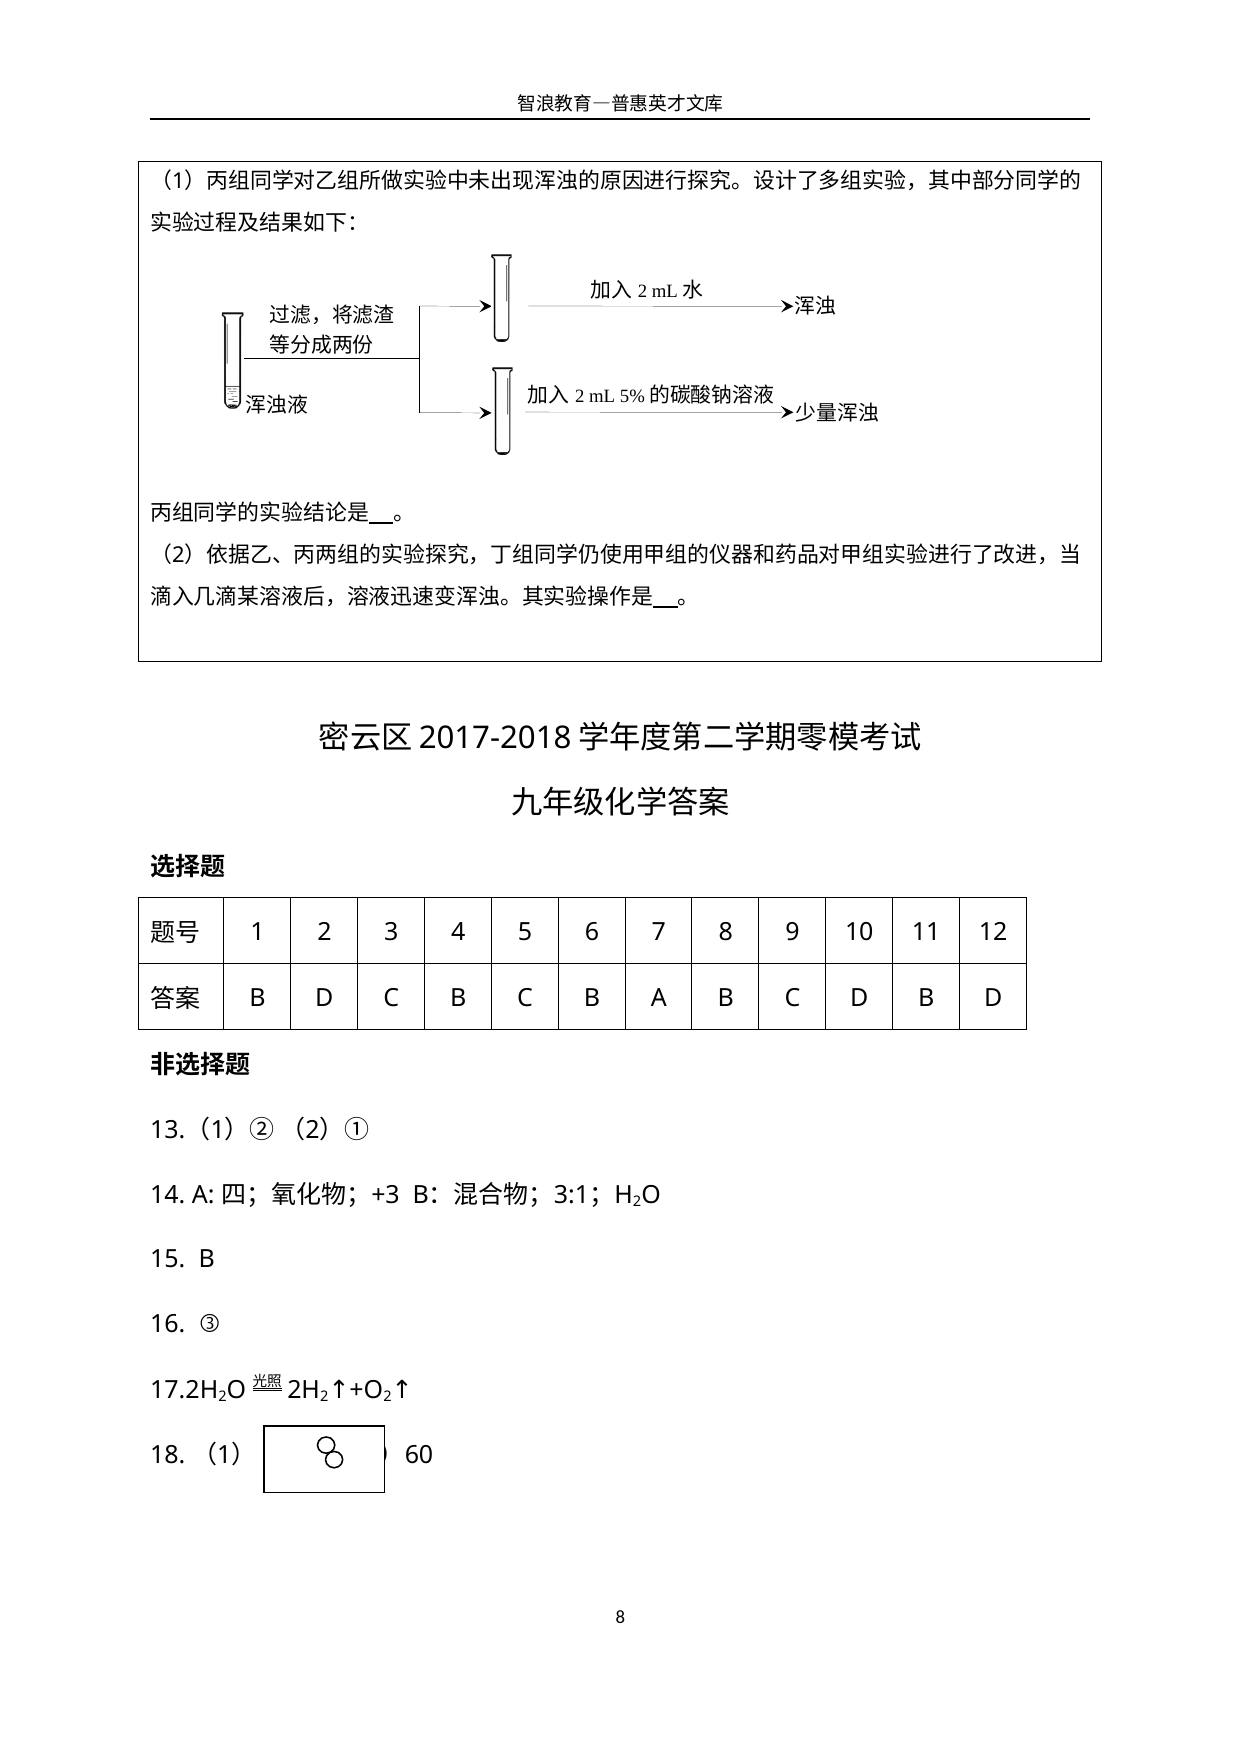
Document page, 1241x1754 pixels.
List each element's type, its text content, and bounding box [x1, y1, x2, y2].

table_cell B [224, 964, 290, 1029]
table_header 7 [626, 898, 691, 963]
table_header 4 [425, 898, 491, 963]
table_cell B [559, 964, 625, 1029]
text 九年级化学答案 [150, 767, 1090, 832]
text 13.（1）② （2）① [150, 1095, 1090, 1160]
table_cell C [492, 964, 558, 1029]
table_header 6 [559, 898, 625, 963]
text 15. B [150, 1225, 1090, 1290]
table_header 12 [960, 898, 1026, 963]
table_header 3 [358, 898, 424, 963]
table_cell 答案 [139, 964, 223, 1029]
table_header 11 [893, 898, 959, 963]
text 18. （1） （2）60 [150, 1420, 1090, 1485]
table_header 8 [692, 898, 758, 963]
text 非选择题 [150, 1030, 1090, 1095]
table_cell D [826, 964, 892, 1029]
table_header 1 [224, 898, 290, 963]
table_header 10 [826, 898, 892, 963]
table_cell C [759, 964, 825, 1029]
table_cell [139, 162, 1101, 661]
table_cell B [893, 964, 959, 1029]
text 17.2H2O 光照 2H2↑+O2↑ [150, 1355, 1090, 1420]
text 密云区2017-2018学年度第二学期零模考试 [150, 702, 1090, 767]
table_header 5 [492, 898, 558, 963]
text 选择题 [150, 832, 1090, 897]
table_cell B [692, 964, 758, 1029]
table_cell C [358, 964, 424, 1029]
table_cell A [626, 964, 691, 1029]
table_cell B [425, 964, 491, 1029]
text 16. [150, 1290, 1090, 1355]
table_header 9 [759, 898, 825, 963]
text 14. A: 四；氧化物；+3 B：混合物；3:1；H2O [150, 1160, 1090, 1225]
table_cell D [960, 964, 1026, 1029]
table_header 题号 [139, 898, 223, 963]
table_cell D [291, 964, 357, 1029]
table_header 2 [291, 898, 357, 963]
